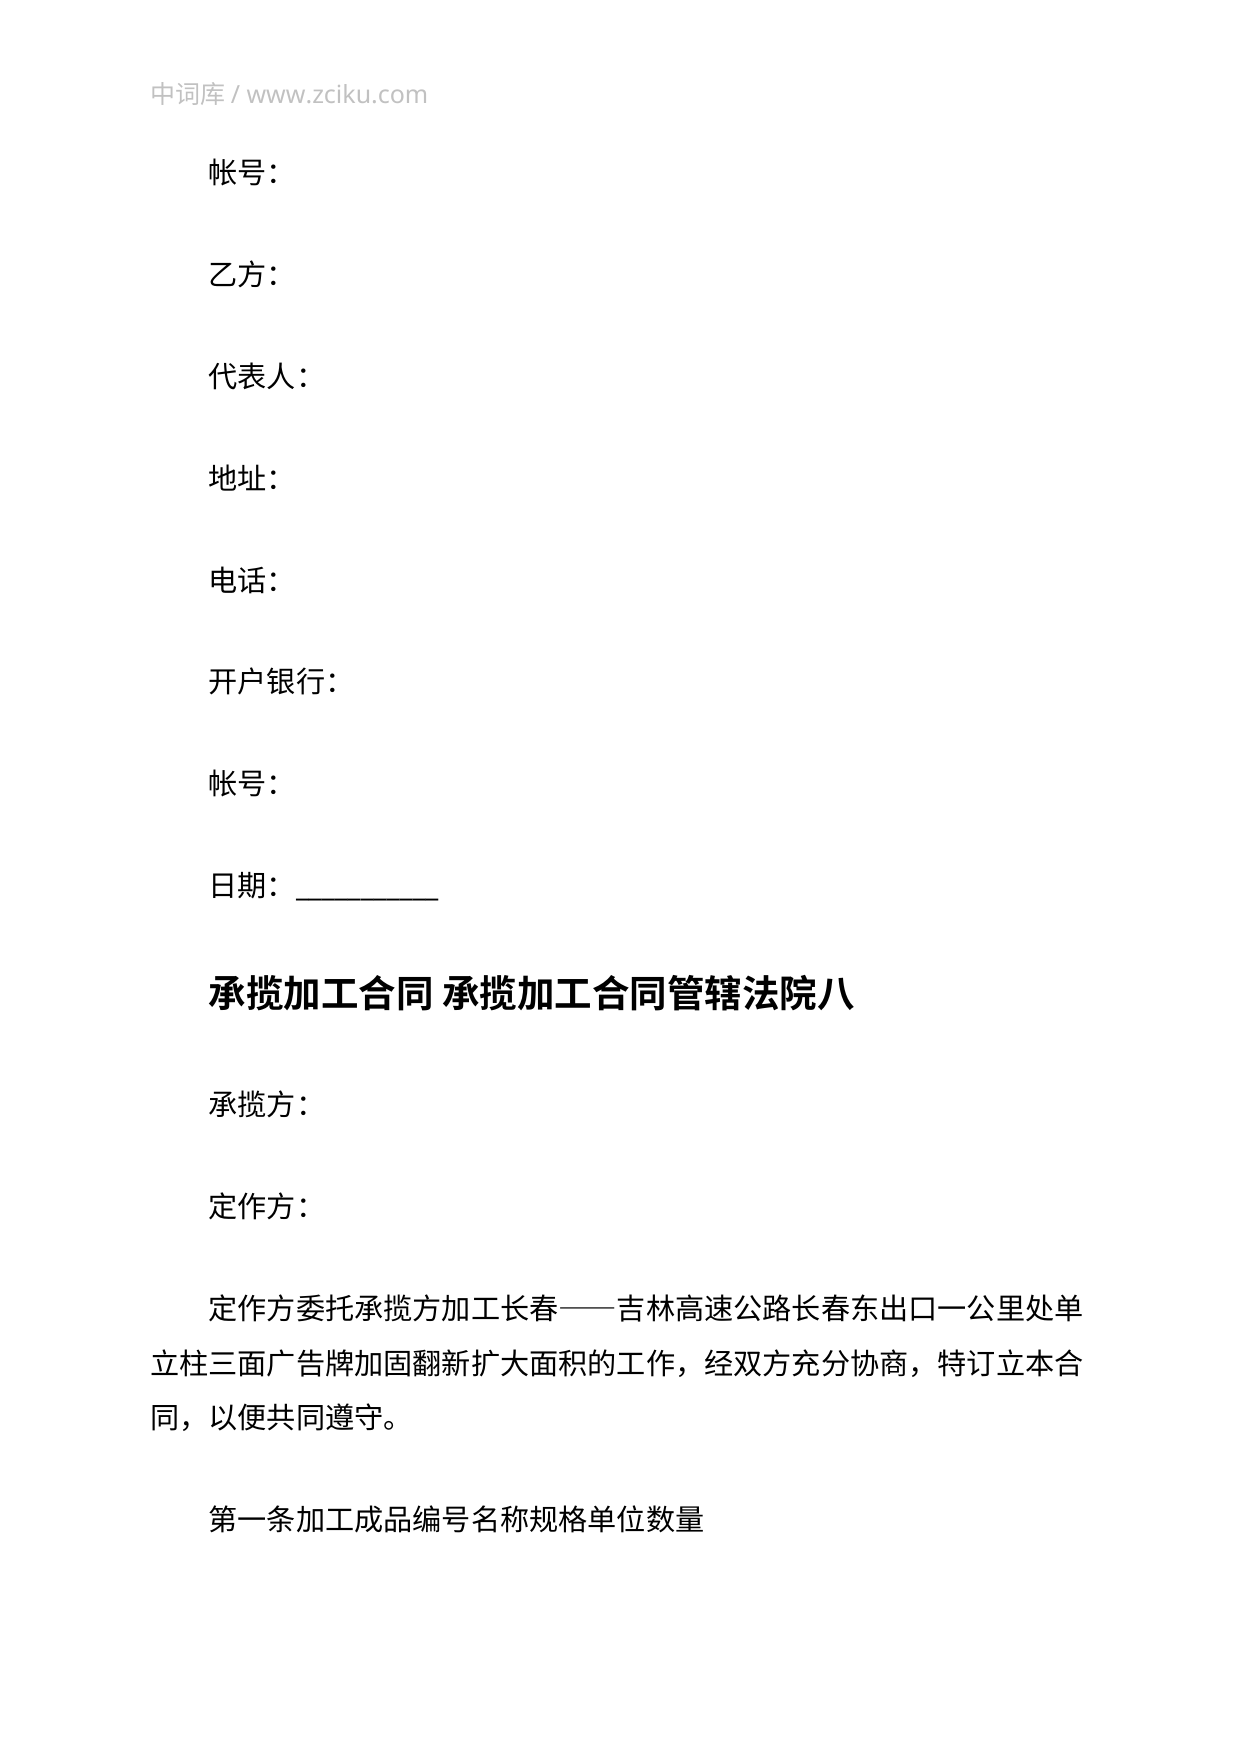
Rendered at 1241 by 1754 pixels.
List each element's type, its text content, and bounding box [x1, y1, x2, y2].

text 帐号： [150, 150, 1090, 192]
text 定作方： [150, 1183, 1090, 1226]
text 第一条加工成品编号名称规格单位数量 [150, 1497, 1090, 1539]
text 承揽方： [150, 1082, 1090, 1124]
text 电话： [150, 557, 1090, 599]
text 帐号： [150, 761, 1090, 803]
text 乙方： [150, 252, 1090, 294]
text 地址： [150, 455, 1090, 498]
text 开户银行： [150, 659, 1090, 701]
text 承揽加工合同 承揽加工合同管辖法院八 [150, 964, 1090, 1019]
text 定作方委托承揽方加工长春――吉林高速公路长春东出口一公里处单立柱三面广告牌加固翻新扩大面积的工作，经双方充分协商，特订立本合同，以便共同遵守。 [150, 1285, 1090, 1437]
text 日期：___________ [150, 862, 1090, 905]
text 代表人： [150, 353, 1090, 396]
